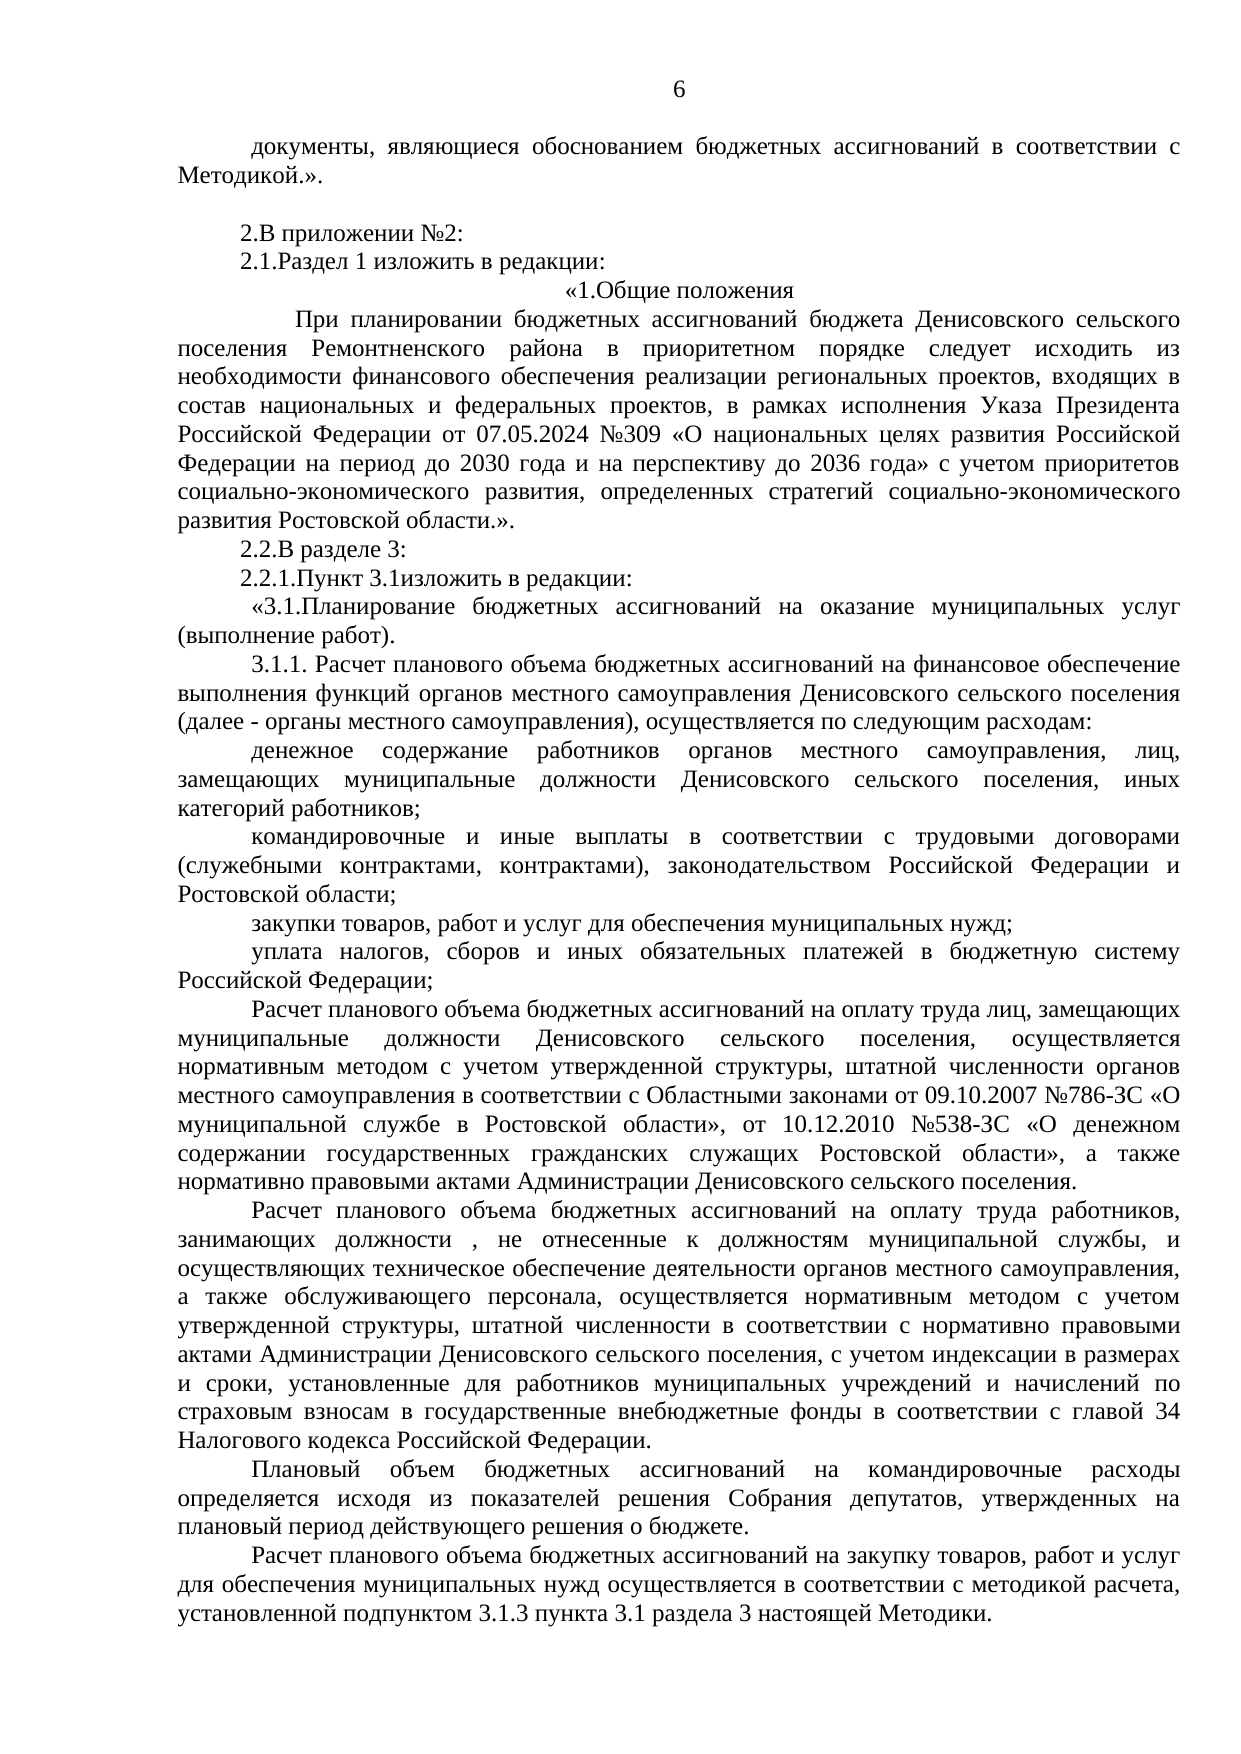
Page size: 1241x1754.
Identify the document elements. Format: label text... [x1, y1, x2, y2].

text Расчет планового объема бюджетных ассигнований на закупку товаров, работ и услуг для обеспечения муниципальных нужд осуществляется в соответствии с методикой расчета, установленной подпунктом 3.1.3 пункта 3.1 раздела 3 настоящей Методики. [177, 1540, 1181, 1626]
text Плановый объем бюджетных ассигнований на командировочные расходы определяется исходя из показателей решения Собрания депутатов, утвержденных на плановый период действующего решения о бюджете. [177, 1454, 1181, 1540]
text уплата налогов, сборов и иных обязательных платежей в бюджетную систему Российской Федерации; [177, 936, 1181, 994]
text 2.1.Раздел 1 изложить в редакции: [177, 246, 1181, 275]
text Расчет планового объема бюджетных ассигнований на оплату труда работников, занимающих должности , не отнесенные к должностям муниципальной службы, и осуществляющих техническое обеспечение деятельности органов местного самоуправления, а также обслуживающего персонала, осуществляется нормативным методом с учетом утвержденной структуры, штатной численности в соответствии с нормативно правовыми актами Администрации Денисовского сельского поселения, с учетом индексации в размерах и сроки, установленные для работников муниципальных учреждений и начислений по страховым взносам в государственные внебюджетные фонды в соответствии с главой 34 Налогового кодекса Российской Федерации. [177, 1195, 1181, 1454]
text При планировании бюджетных ассигнований бюджета Денисовского сельского поселения Ремонтненского района в приоритетном порядке следует исходить из необходимости финансового обеспечения реализации региональных проектов, входящих в состав национальных и федеральных проектов, в рамках исполнения Указа Президента Российской Федерации от 07.05.2024 №309 «О национальных целях развития Российской Федерации на период до 2030 года и на перспективу до 2036 года» с учетом приоритетов социально-экономического развития, определенных стратегий социально-экономического развития Ростовской области.». [177, 304, 1181, 534]
text командировочные и иные выплаты в соответствии с трудовыми договорами (служебными контрактами, контрактами), законодательством Российской Федерации и Ростовской области; [177, 821, 1181, 908]
text 3.1.1. Расчет планового объема бюджетных ассигнований на финансовое обеспечение выполнения функций органов местного самоуправления Денисовского сельского поселения (далее - органы местного самоуправления), осуществляется по следующим расходам: [177, 649, 1181, 735]
text 2.2.1.Пункт 3.1изложить в редакции: [177, 563, 1181, 591]
text документы, являющиеся обоснованием бюджетных ассигнований в соответствии с Методикой.». [177, 131, 1181, 189]
text Расчет планового объема бюджетных ассигнований на оплату труда лиц, замещающих муниципальные должности Денисовского сельского поселения, осуществляется нормативным методом с учетом утвержденной структуры, штатной численности органов местного самоуправления в соответствии с Областными законами от 09.10.2007 №786-ЗС «О муниципальной службе в Ростовской области», от 10.12.2010 №538-ЗС «О денежном содержании государственных гражданских служащих Ростовской области», а также нормативно правовыми актами Администрации Денисовского сельского поселения. [177, 994, 1181, 1195]
text «1.Общие положения [177, 275, 1181, 304]
text денежное содержание работников органов местного самоуправления, лиц, замещающих муниципальные должности Денисовского сельского поселения, иных категорий работников; [177, 735, 1181, 821]
text 2.В приложении №2: [177, 218, 1181, 246]
text «3.1.Планирование бюджетных ассигнований на оказание муниципальных услуг (выполнение работ). [177, 591, 1181, 649]
text закупки товаров, работ и услуг для обеспечения муниципальных нужд; [177, 908, 1181, 936]
text 2.2.В разделе 3: [177, 534, 1181, 563]
